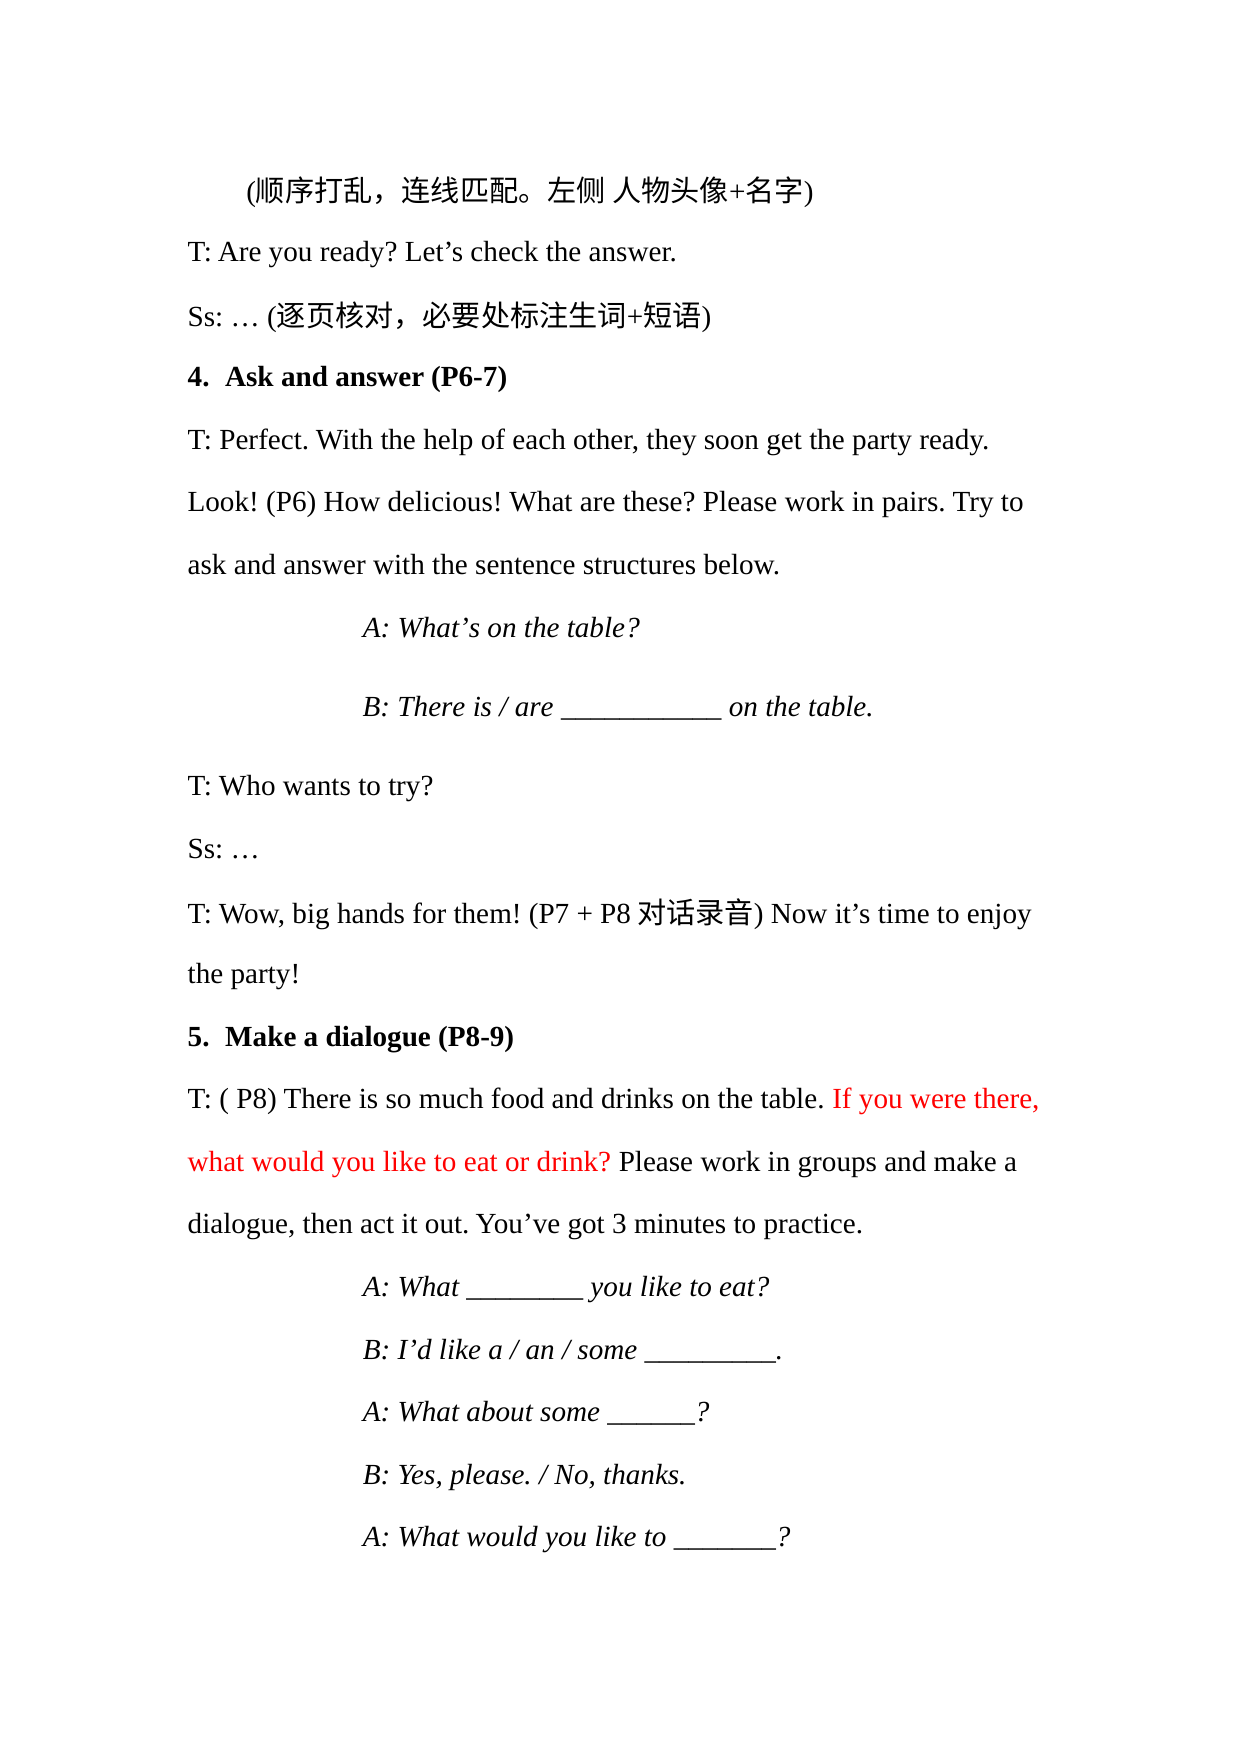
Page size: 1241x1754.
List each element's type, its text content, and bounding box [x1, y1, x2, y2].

text A: What would you like to _______? [363, 1505, 1053, 1568]
text T: Who wants to try? [187, 754, 1053, 816]
text T: Are you ready? Let’s check the answer. [187, 219, 1053, 282]
text A: What about some ______? [363, 1380, 1053, 1442]
table_header A: What’s on the table? B: There is / are ___________ on the table. [188, 595, 1063, 754]
text A: What ________ you like to eat? [363, 1255, 1053, 1317]
text Ss: … [187, 816, 1053, 879]
text T: ( P8) There is so much food and drinks on the table. If you were there, what would you like to eat or drink? Please work in groups and make a dialogue, then act it out. You’ve got 3 minutes to practice. [187, 1067, 1053, 1255]
text T: Wow, big hands for them! (P7 + P8对话录音) Now it’s time to enjoy the party! [187, 879, 1053, 1004]
text B: Yes, please. / No, thanks. [363, 1442, 1053, 1505]
text B: I’d like a / an / some _________. [363, 1317, 1053, 1380]
list Make a dialogue (P8-9) [187, 1004, 1053, 1067]
list Ask and answer (P6-7) [187, 345, 1053, 407]
text T: Perfect. With the help of each other, they soon get the party ready. Look! (P6) How delicious! What are these? Please work in pairs. Try to ask and answer with the sentence structures below. [187, 407, 1053, 595]
text (顺序打乱，连线匹配。左侧 人物头像+名字) [246, 157, 1053, 219]
text Ss: … (逐页核对，必要处标注生词+短语) [187, 282, 1053, 345]
